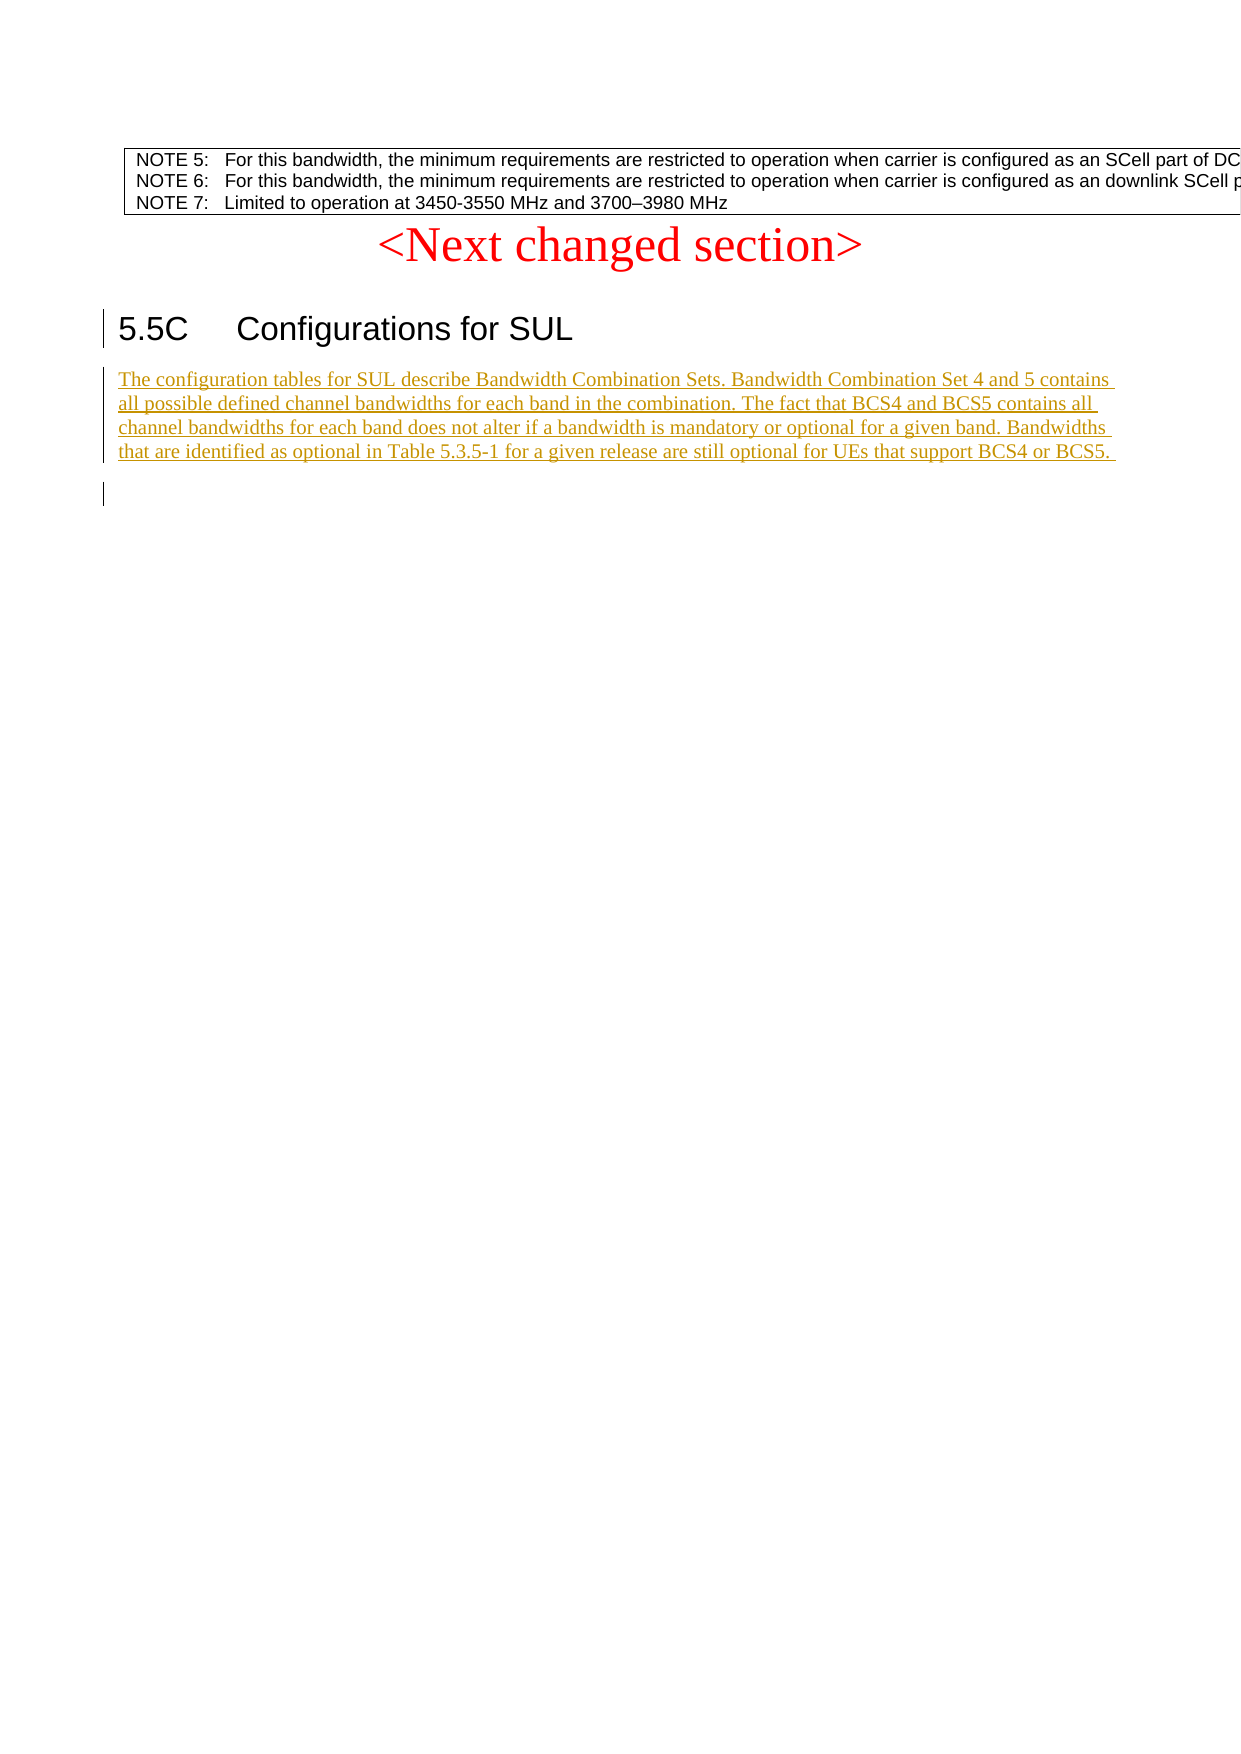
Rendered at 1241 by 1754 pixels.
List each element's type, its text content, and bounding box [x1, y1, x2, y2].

text <Next changed section> [118, 214, 1122, 272]
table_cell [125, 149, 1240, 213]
subtitle 5.5C Configurations for SUL [118, 309, 1122, 348]
